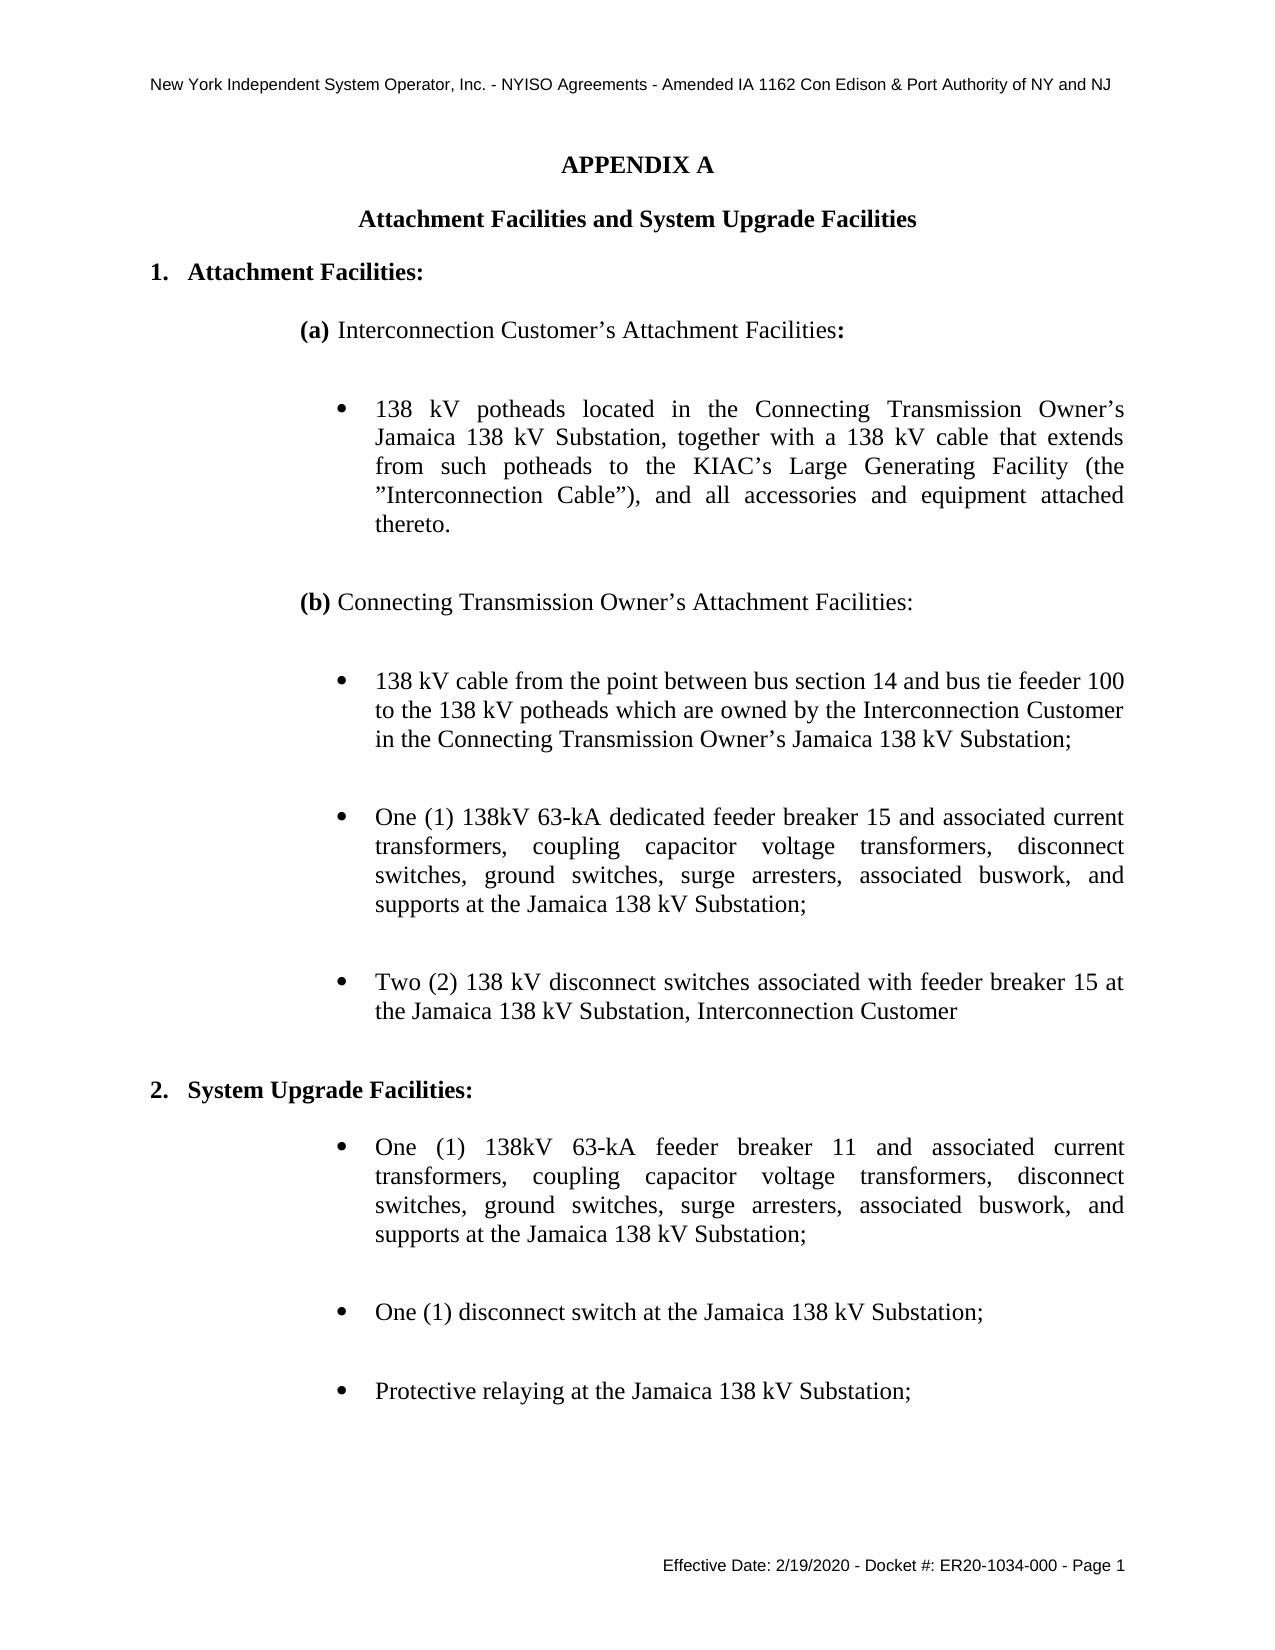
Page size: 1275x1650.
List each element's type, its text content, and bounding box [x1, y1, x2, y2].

list Two (2) 138 kV disconnect switches associated with feeder breaker 15 at the Jamaica 138 kV Substation, Interconnection Customer [337, 967, 1125, 1025]
list Attachment Facilities: [150, 257, 1125, 286]
title Attachment Facilities and System Upgrade Facilities [150, 204, 1125, 232]
list One (1) 138kV 63-kA dedicated feeder breaker 15 and associated current transformers, coupling capacitor voltage transformers, disconnect switches, ground switches, surge arresters, associated buswork, and supports at the Jamaica 138 kV Substation; [337, 802, 1125, 917]
list Connecting Transmission Owner’s Attachment Facilities: [300, 587, 1125, 616]
list 138 kV potheads located in the Connecting Transmission Owner’s Jamaica 138 kV Substation, together with a 138 kV cable that extends from such potheads to the KIAC’s Large Generating Facility (the ”Interconnection Cable”), and all accessories and equipment attached thereto. [337, 394, 1125, 537]
title APPENDIX A [150, 150, 1125, 179]
list Protective relaying at the Jamaica 138 kV Substation; [337, 1376, 1125, 1405]
list System Upgrade Facilities: [150, 1075, 1125, 1104]
list 138 kV cable from the point between bus section 14 and bus tie feeder 100 to the 138 kV potheads which are owned by the Interconnection Customer in the Connecting Transmission Owner’s Jamaica 138 kV Substation; [337, 666, 1125, 752]
list One (1) 138kV 63-kA feeder breaker 11 and associated current transformers, coupling capacitor voltage transformers, disconnect switches, ground switches, surge arresters, associated buswork, and supports at the Jamaica 138 kV Substation; [337, 1132, 1125, 1247]
list One (1) disconnect switch at the Jamaica 138 kV Substation; [337, 1297, 1125, 1326]
list Interconnection Customer’s Attachment Facilities: [300, 315, 1125, 344]
